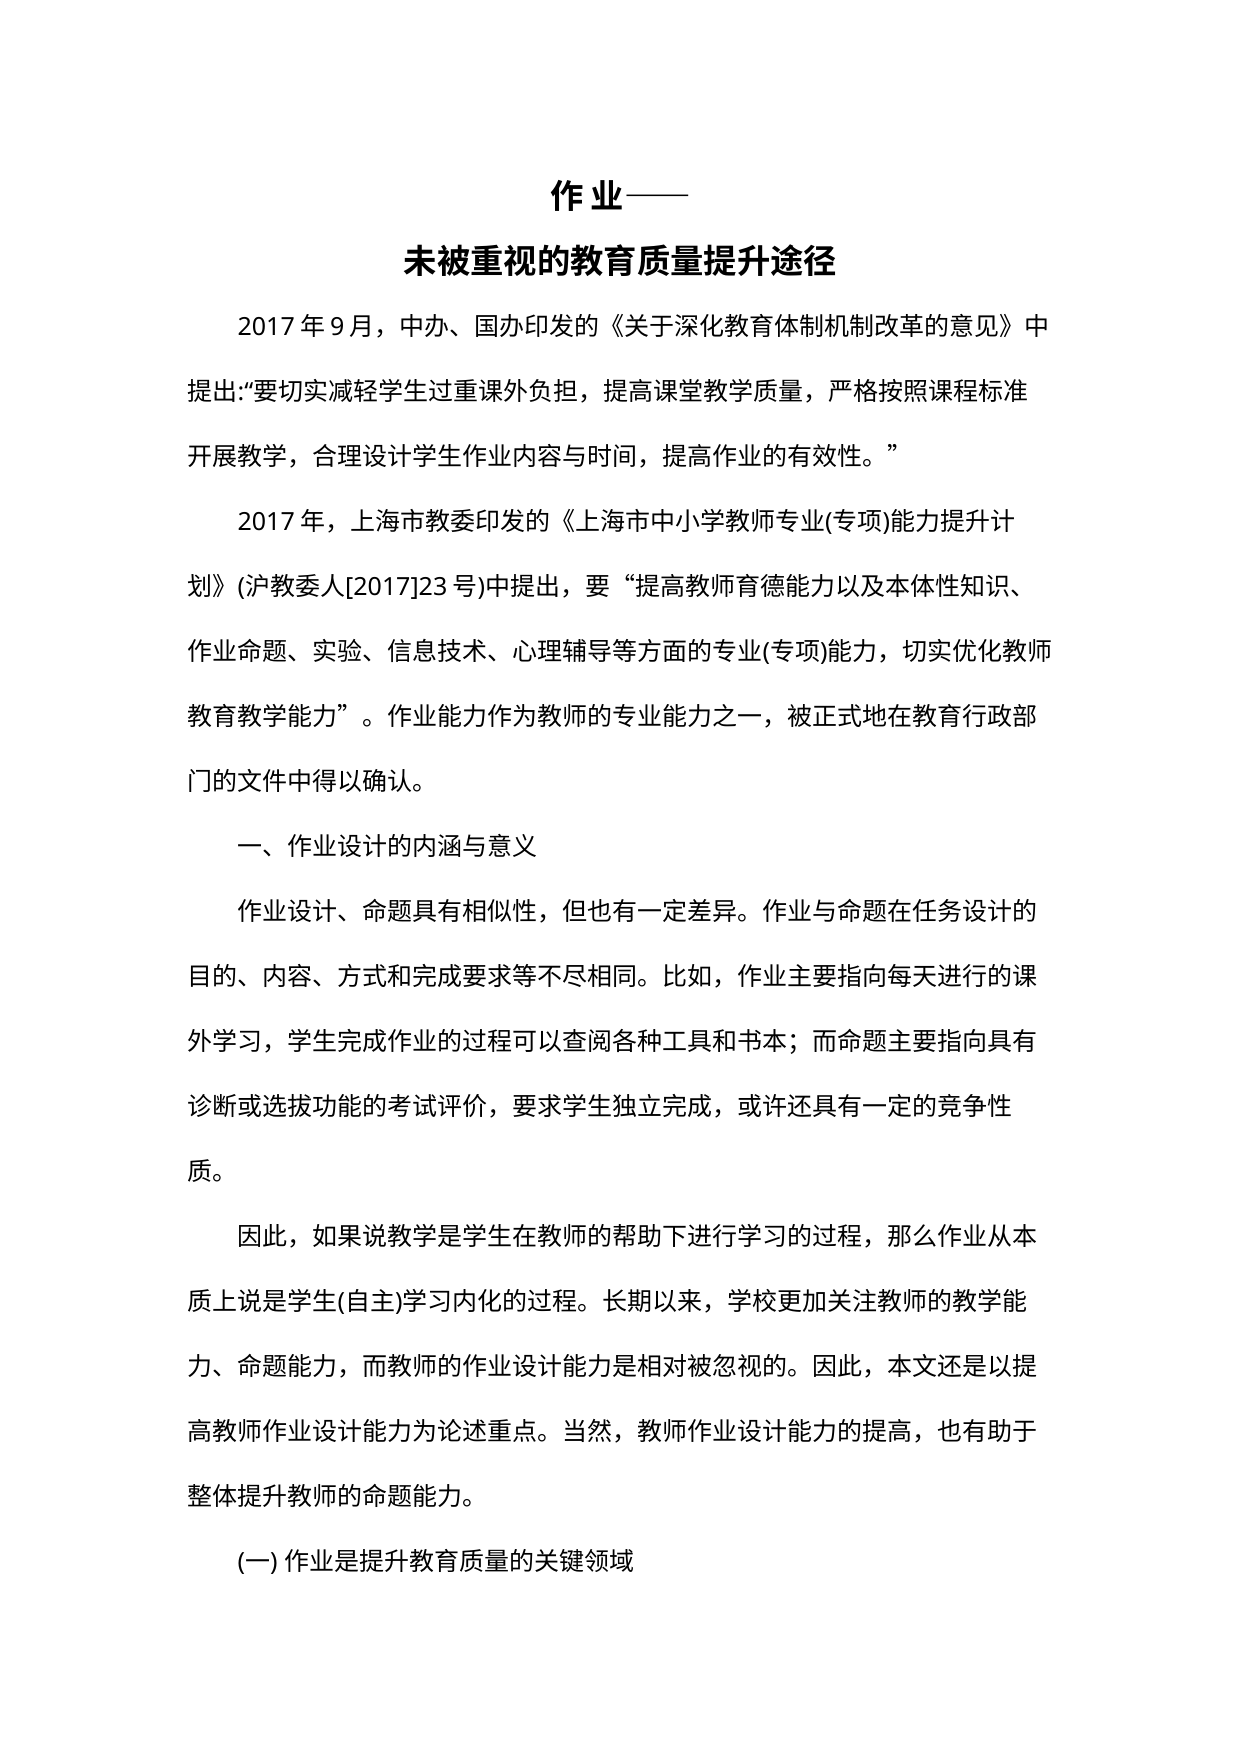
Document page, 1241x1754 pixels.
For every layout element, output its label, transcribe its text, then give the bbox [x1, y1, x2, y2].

text 2017年9月，中办、国办印发的《关于深化教育体制机制改革的意见》中提出:“要切实减轻学生过重课外负担，提高课堂教学质量，严格按照课程标准开展教学，合理设计学生作业内容与时间，提高作业的有效性。” [187, 292, 1053, 487]
text 作 业—— 未被重视的教育质量提升途径 [187, 162, 1053, 292]
text 一、作业设计的内涵与意义 [187, 812, 1053, 877]
text 2017年，上海市教委印发的《上海市中小学教师专业(专项)能力提升计划》(沪教委人[2017]23号)中提出，要“提高教师育德能力以及本体性知识、作业命题、实验、信息技术、心理辅导等方面的专业(专项)能力，切实优化教师教育教学能力”。作业能力作为教师的专业能力之一，被正式地在教育行政部门的文件中得以确认。 [187, 487, 1053, 812]
text 作业设计、命题具有相似性，但也有一定差异。作业与命题在任务设计的目的、内容、方式和完成要求等不尽相同。比如，作业主要指向每天进行的课外学习，学生完成作业的过程可以查阅各种工具和书本；而命题主要指向具有诊断或选拔功能的考试评价，要求学生独立完成，或许还具有一定的竞争性质。 [187, 877, 1053, 1202]
text (一) 作业是提升教育质量的关键领域 [187, 1527, 1053, 1592]
text 因此，如果说教学是学生在教师的帮助下进行学习的过程，那么作业从本质上说是学生(自主)学习内化的过程。长期以来，学校更加关注教师的教学能力、命题能力，而教师的作业设计能力是相对被忽视的。因此，本文还是以提高教师作业设计能力为论述重点。当然，教师作业设计能力的提高，也有助于整体提升教师的命题能力。 [187, 1202, 1053, 1527]
